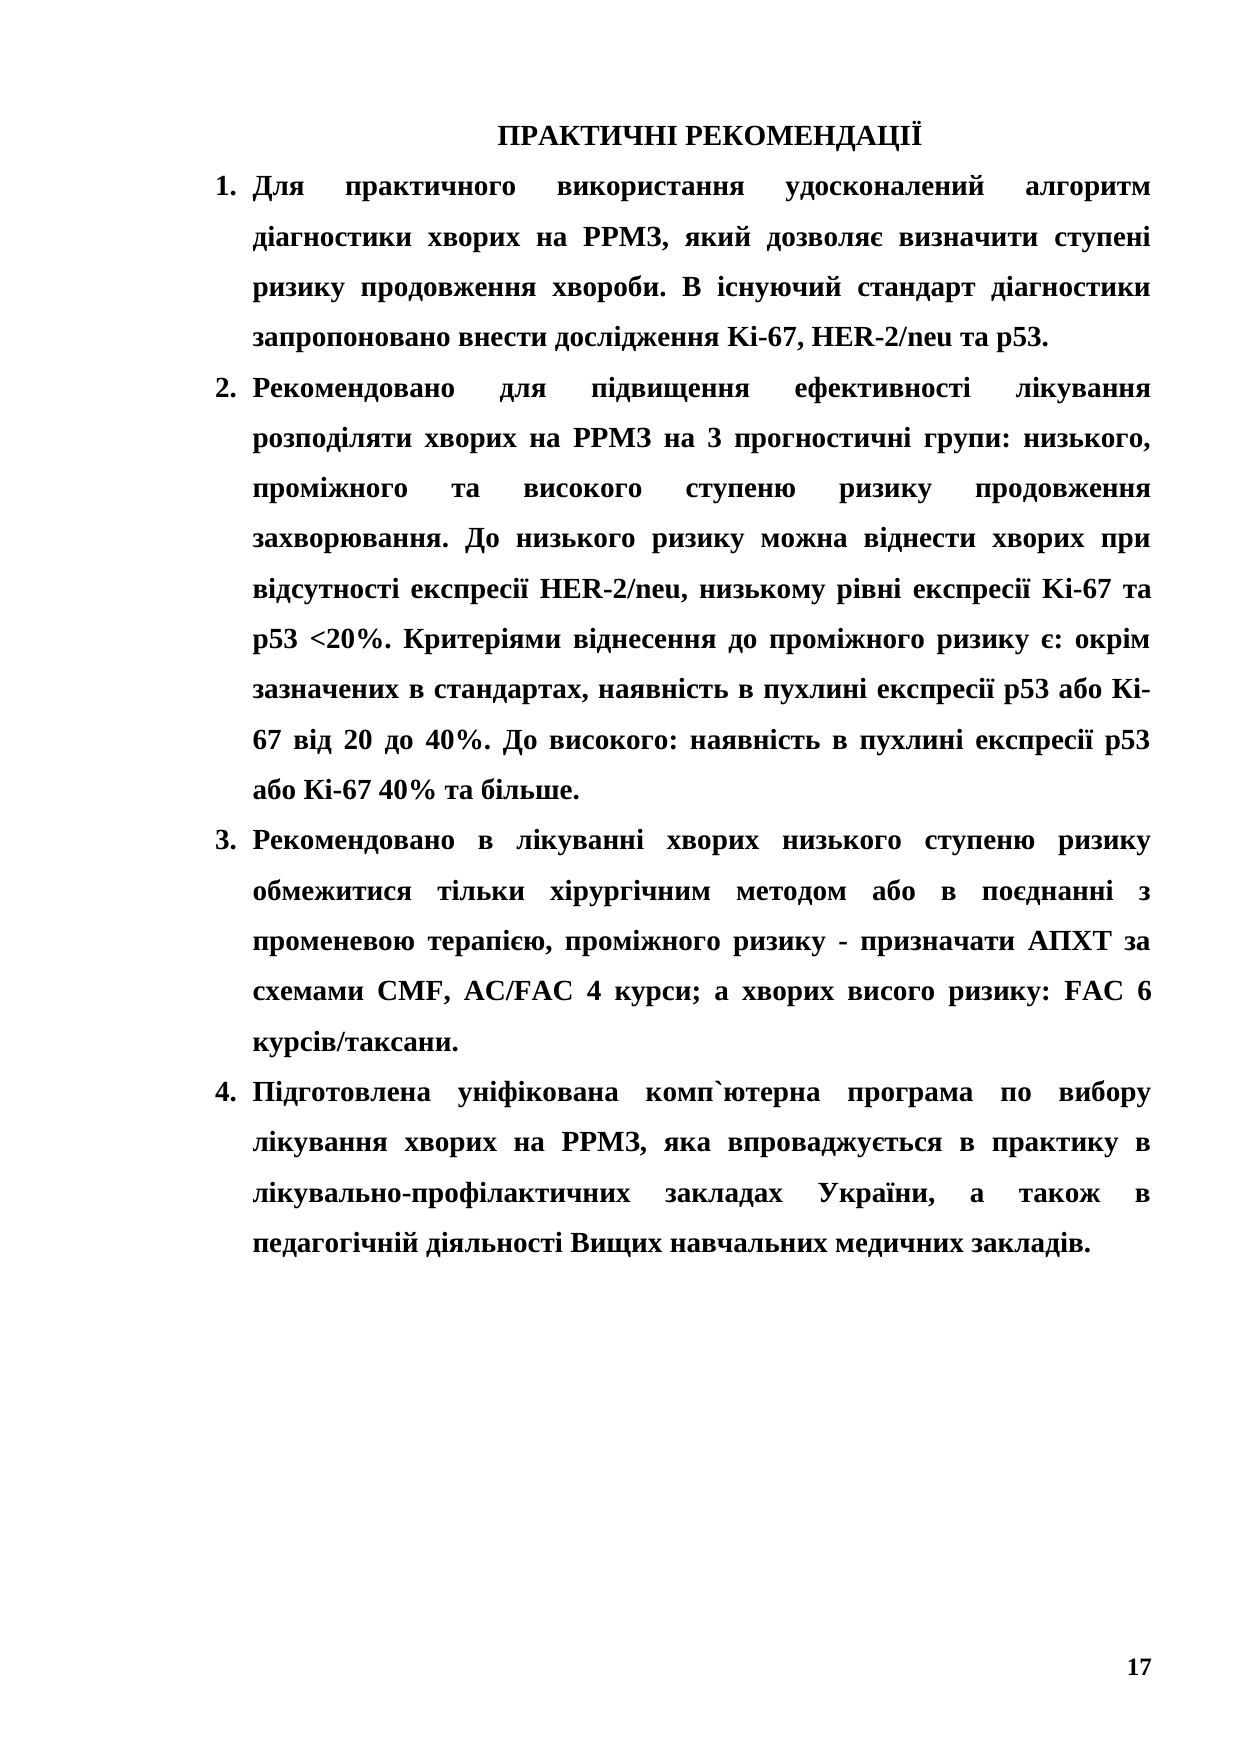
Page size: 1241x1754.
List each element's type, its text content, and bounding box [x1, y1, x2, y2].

list Рекомендовано для підвищення ефективності лікування розподіляти хворих на РРМЗ на 3 прогностичні групи: низького, проміжного та високого ступеню ризику продовження захворювання. До низького ризику можна віднести хворих при відсутності експресії HER-2/neu, низькому рівні експресії Ki-67 та p53 <20%. Критеріями віднесення до проміжного ризику є: окрім зазначених в стандартах, наявність в пухлині експресії р53 або Кі-67 від 20 до 40%. До високого: наявність в пухлині експресії р53 або Кі-67 40% та більше. [215, 370, 1152, 806]
text ПРАКТИЧНІ РЕКОМЕНДАЦІЇ [177, 118, 1152, 152]
list Підготовлена уніфікована комп`ютерна програма по вибору лікування хворих на РРМЗ, яка впроваджується в практику в лікувально-профілактичних закладах України, а також в педагогічній діяльності Вищих навчальних медичних закладів. [215, 1074, 1152, 1258]
list Рекомендовано в лікуванні хворих низького ступеню ризику обмежитися тільки хірургічним методом або в поєднанні з променевою терапією, проміжного ризику - призначати АПХТ за схемами CMF, AC/FAC 4 курси; а хворих висого ризику: FAC 6 курсів/таксани. [215, 822, 1152, 1057]
list Для практичного використання удосконалений алгоритм діагностики хворих на РРМЗ, який дозволяє визначити ступені ризику продовження хвороби. В існуючий стандарт діагностики запропоновано внести дослідження Ki-67, HER-2/neu та p53. [215, 168, 1152, 353]
